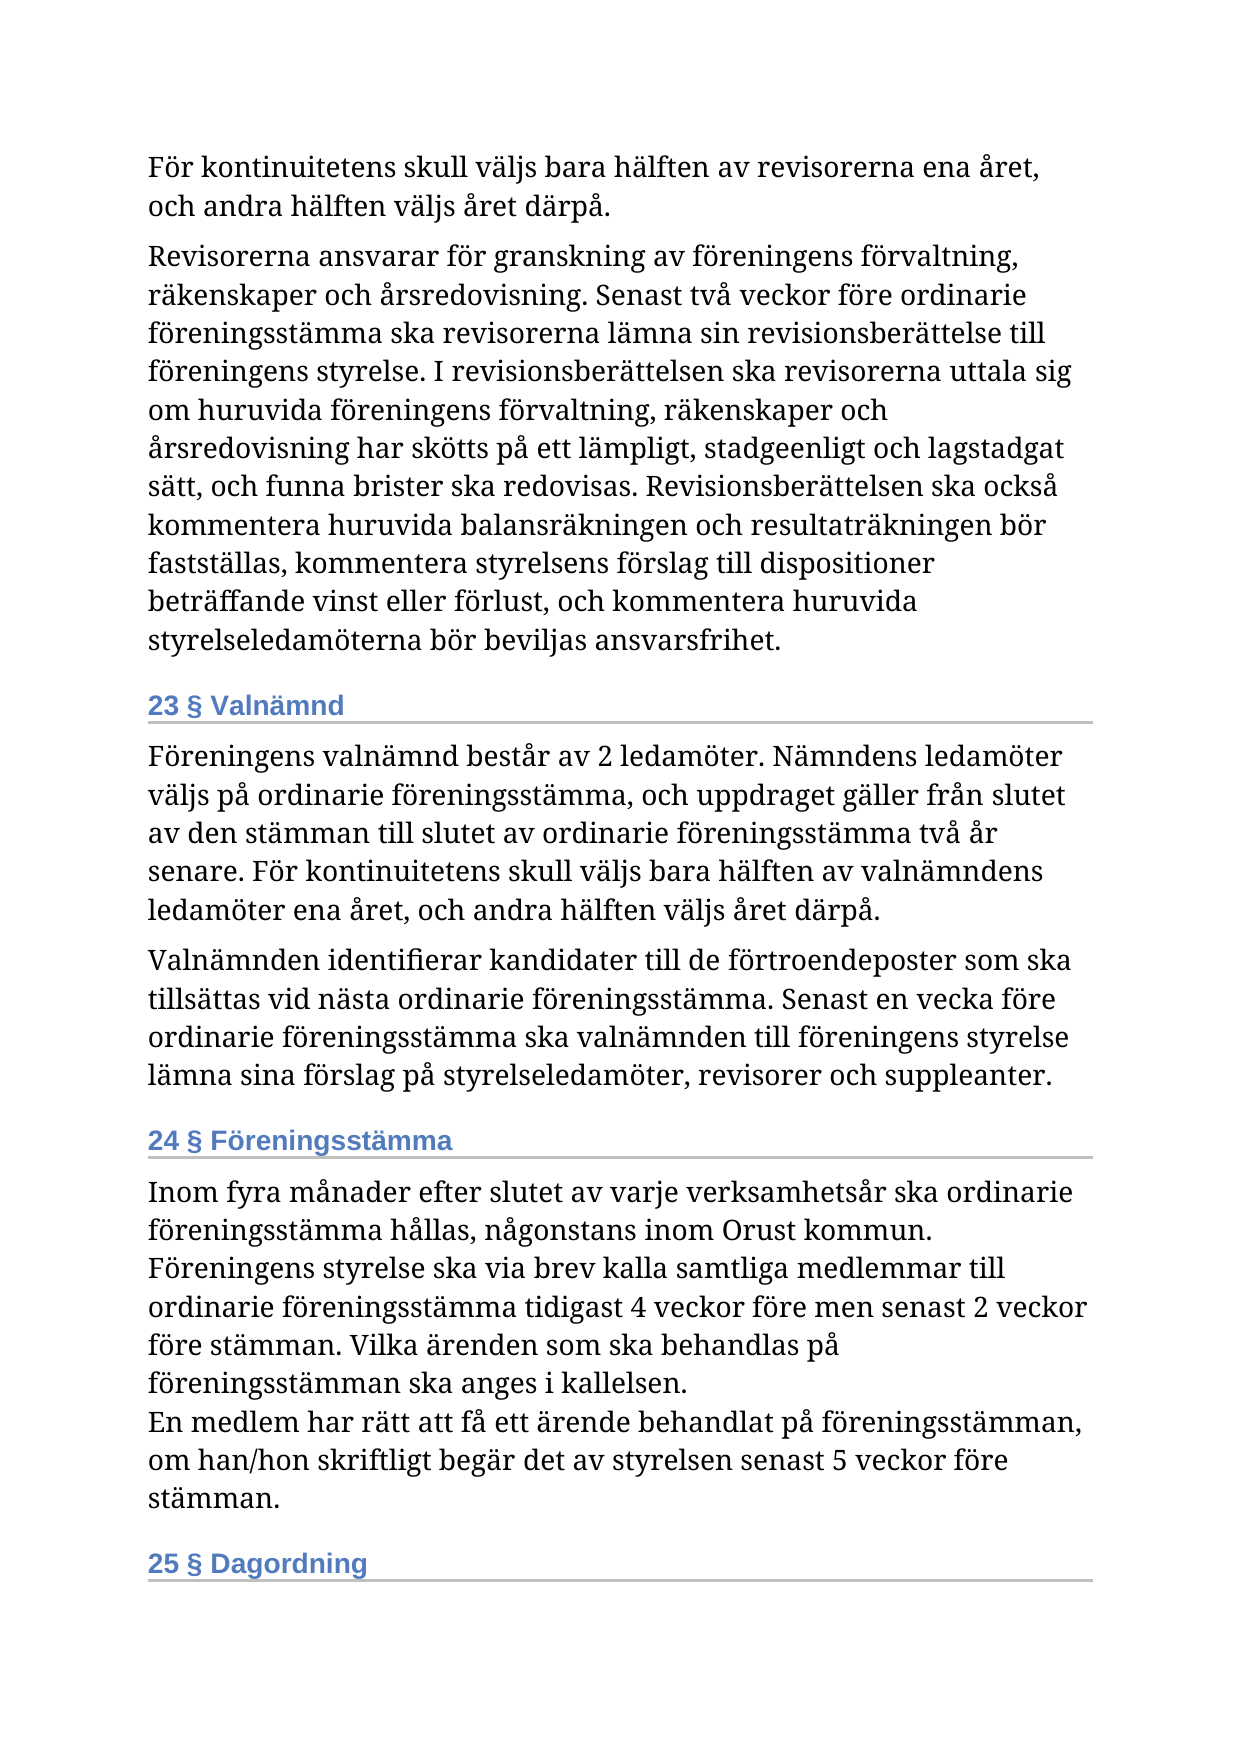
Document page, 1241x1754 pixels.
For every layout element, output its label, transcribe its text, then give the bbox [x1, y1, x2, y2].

text Revisorerna ansvarar för granskning av föreningens förvaltning, räkenskaper och årsredovisning. Senast två veckor före ordinarie föreningsstämma ska revisorerna lämna sin revisionsberättelse till föreningens styrelse. I revisionsberättelsen ska revisorerna uttala sig om huruvida föreningens förvaltning, räkenskaper och årsredovisning har skötts på ett lämpligt, stadgeenligt och lagstadgat sätt, och funna brister ska redovisas. Revisionsberättelsen ska också kommentera huruvida balansräkningen och resultaträkningen bör fastställas, kommentera styrelsens förslag till dispositioner beträffande vinst eller förlust, och kommentera huruvida styrelseledamöterna bör beviljas ansvarsfrihet. [148, 237, 1093, 658]
text 24 § Föreningsstämma [148, 1124, 1093, 1156]
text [148, 148, 1093, 224]
text 25 § Dagordning [148, 1547, 1093, 1579]
text Föreningens valnämnd består av 2 ledamöter. Nämndens ledamöter väljs på ordinarie föreningsstämma, och uppdraget gäller från slutet av den stämman till slutet av ordinarie föreningsstämma två år senare. För kontinuitetens skull väljs bara hälften av valnämndens ledamöter ena året, och andra hälften väljs året därpå. [148, 736, 1093, 928]
text Inom fyra månader efter slutet av varje verksamhetsår ska ordinarie föreningsstämma hållas, någonstans inom Orust kommun. Föreningens styrelse ska via brev kalla samtliga medlemmar till ordinarie föreningsstämma tidigast 4 veckor före men senast 2 veckor före stämman. Vilka ärenden som ska behandlas på föreningsstämman ska anges i kallelsen. En medlem har rätt att få ett ärende behandlat på föreningsstämman, om han/hon skriftligt begär det av styrelsen senast 5 veckor före stämman. [148, 1172, 1093, 1517]
text 23 § Valnämnd [148, 688, 1093, 721]
text Valnämnden identifierar kandidater till de förtroendeposter som ska tillsättas vid nästa ordinarie föreningsstämma. Senast en vecka före ordinarie föreningsstämma ska valnämnden till föreningens styrelse lämna sina förslag på styrelseledamöter, revisorer och suppleanter. [148, 941, 1093, 1094]
